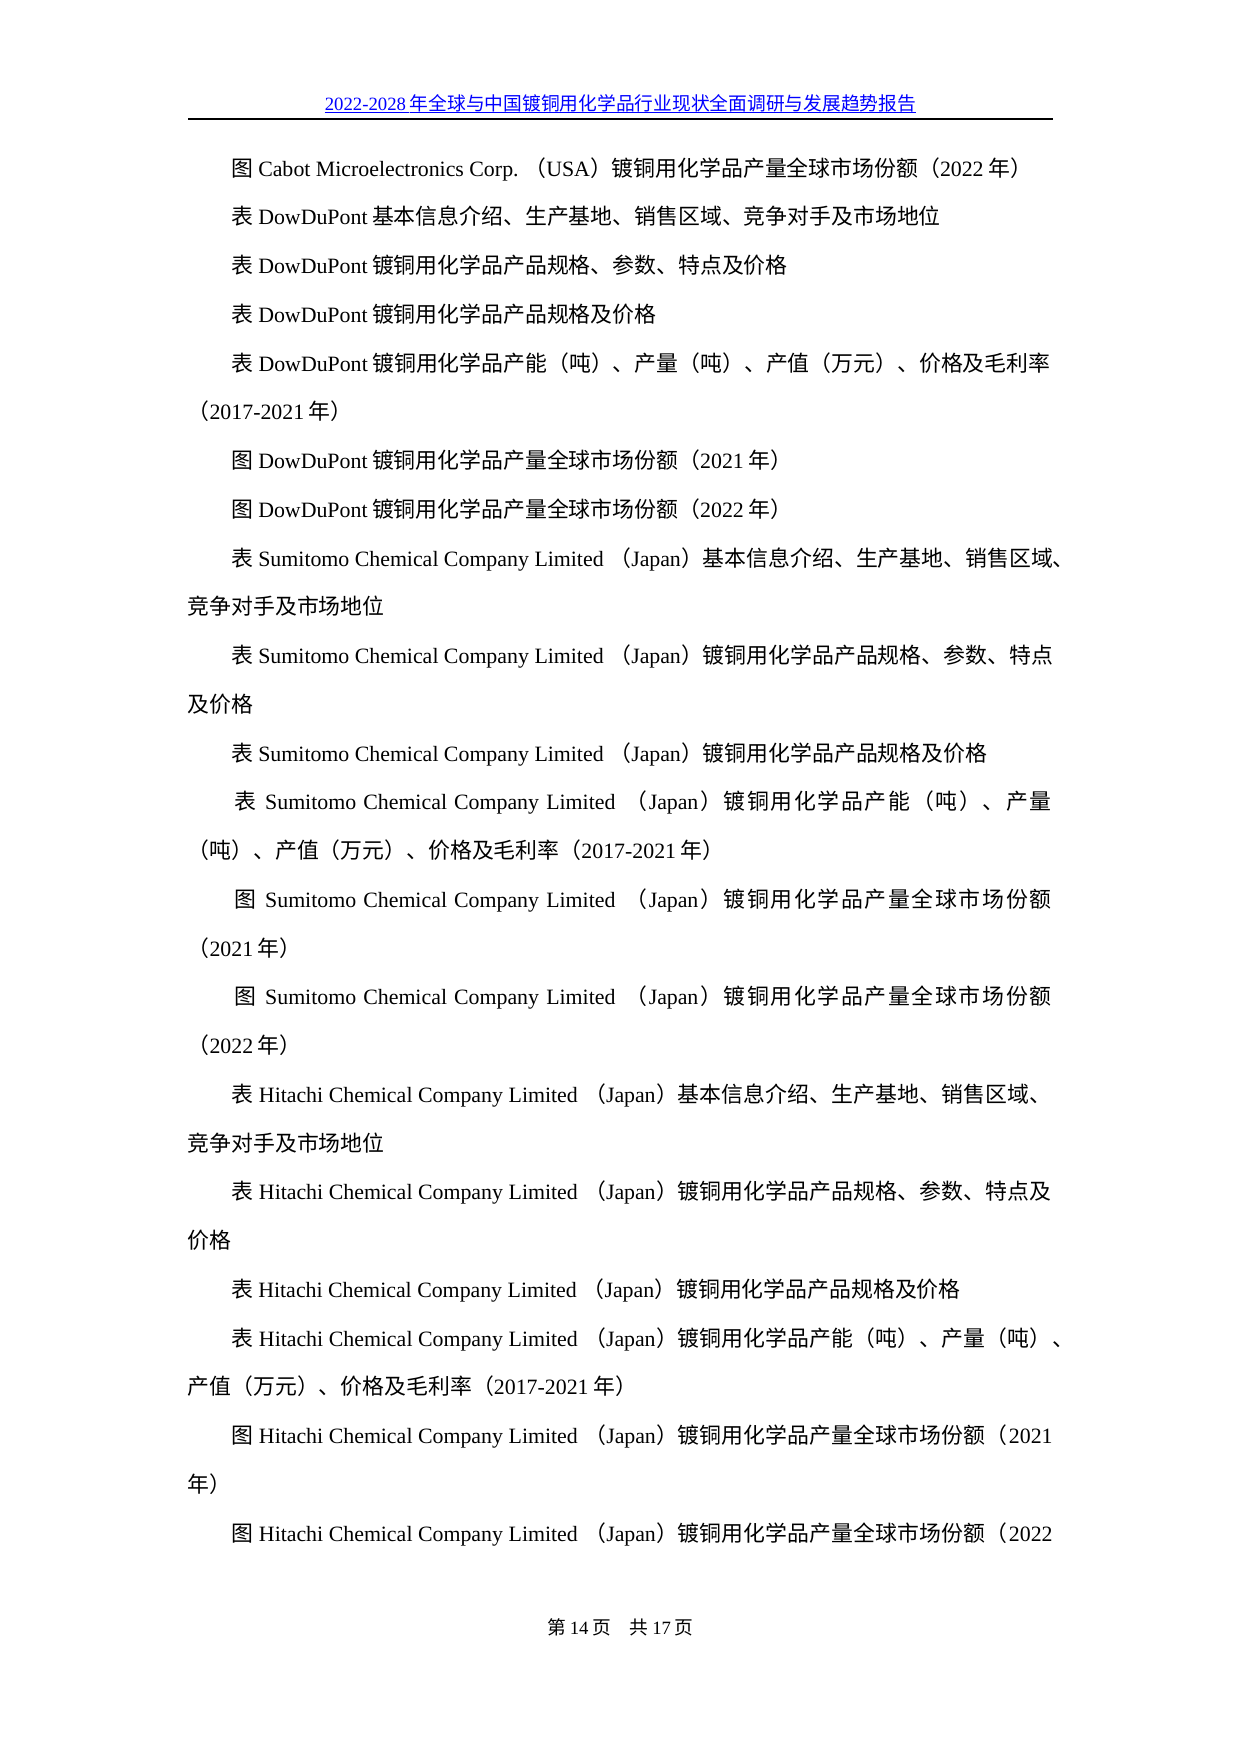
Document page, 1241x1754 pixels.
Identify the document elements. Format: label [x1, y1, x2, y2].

text [187, 150, 1053, 1548]
